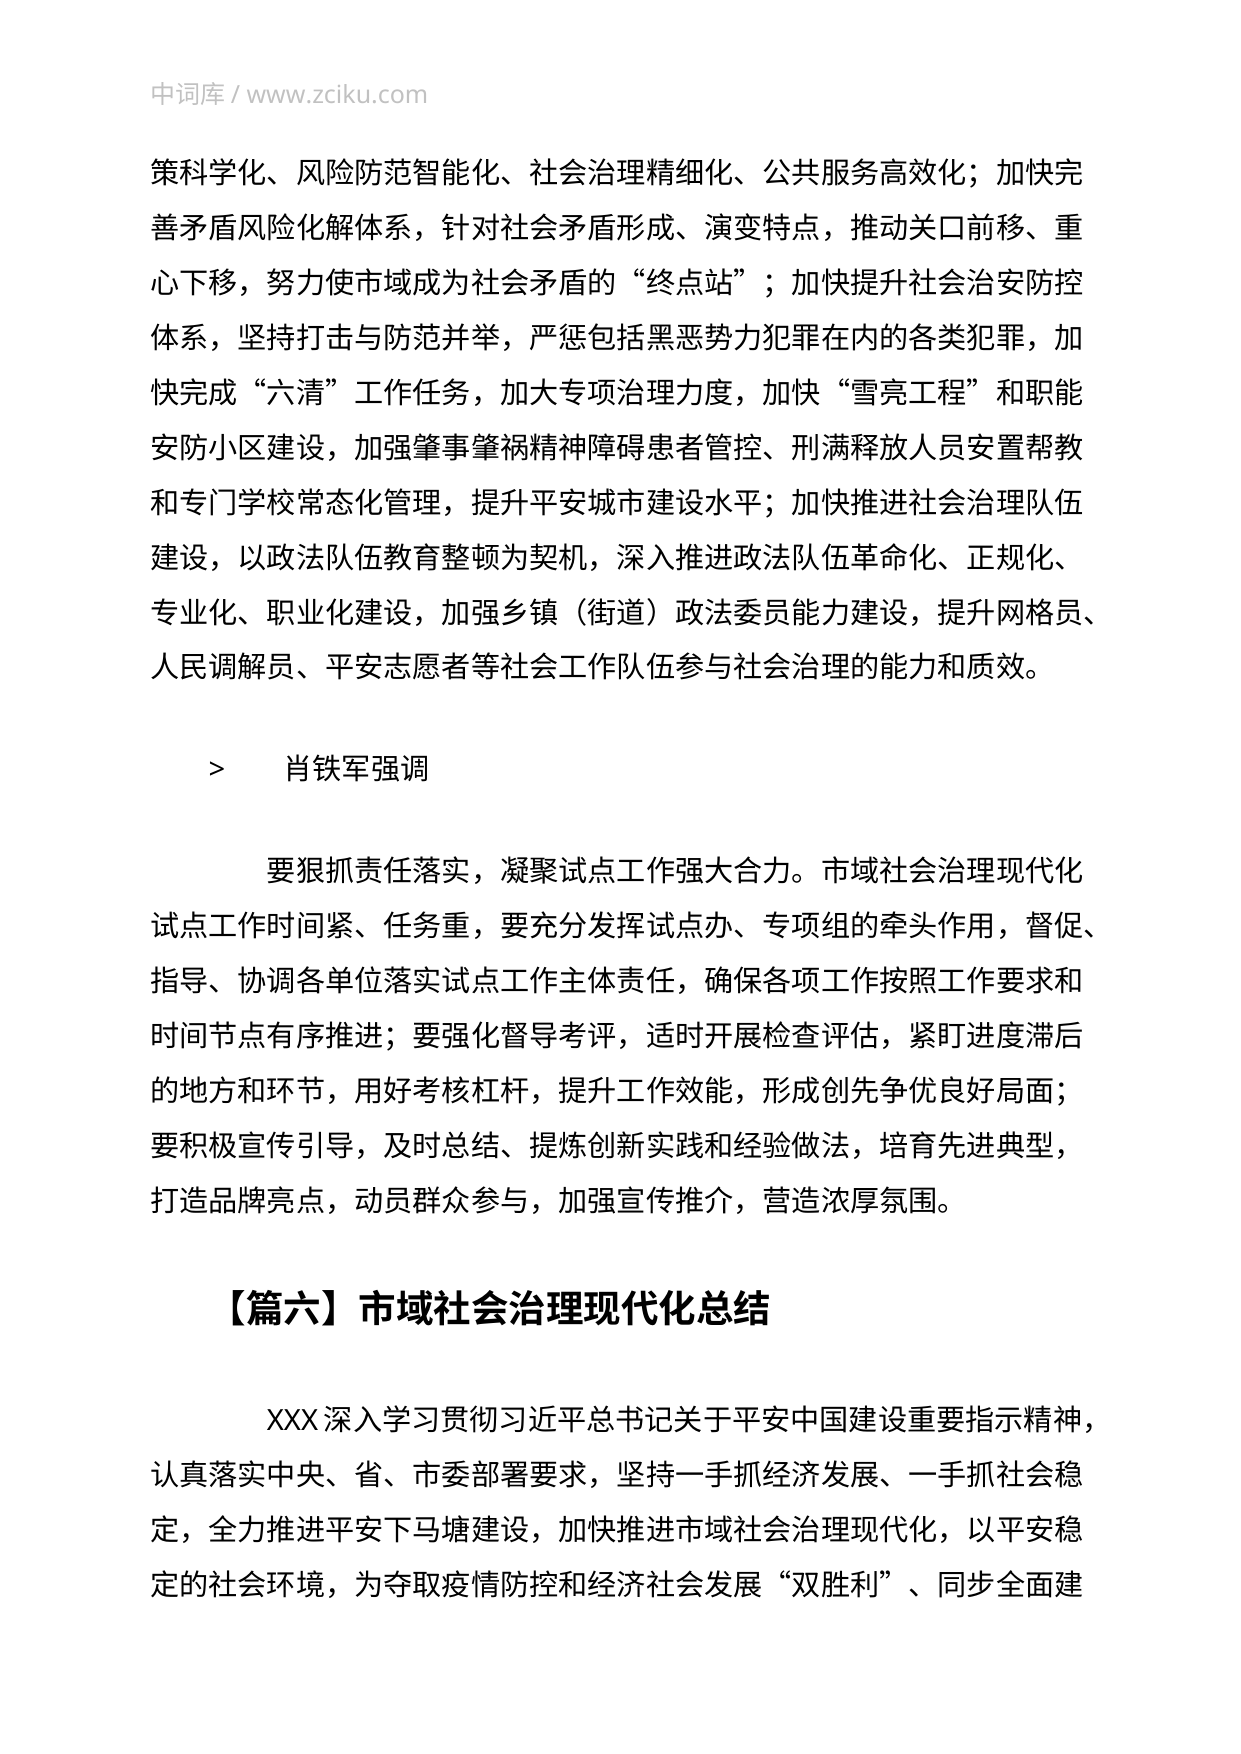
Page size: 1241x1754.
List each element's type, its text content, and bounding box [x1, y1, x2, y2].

text 要狠抓责任落实，凝聚试点工作强大合力。市域社会治理现代化试点工作时间紧、任务重，要充分发挥试点办、专项组的牵头作用，督促、指导、协调各单位落实试点工作主体责任，确保各项工作按照工作要求和时间节点有序推进；要强化督导考评，适时开展检查评估，紧盯进度滞后的地方和环节，用好考核杠杆，提升工作效能，形成创先争优良好局面；要积极宣传引导，及时总结、提炼创新实践和经验做法，培育先进典型，打造品牌亮点，动员群众参与，加强宣传推介，营造浓厚氛围。 [150, 848, 1090, 1219]
text > 肖铁军强调 [150, 746, 1090, 788]
text 【篇六】市域社会治理现代化总结 [150, 1279, 1090, 1333]
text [150, 150, 1090, 686]
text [150, 1396, 1090, 1603]
